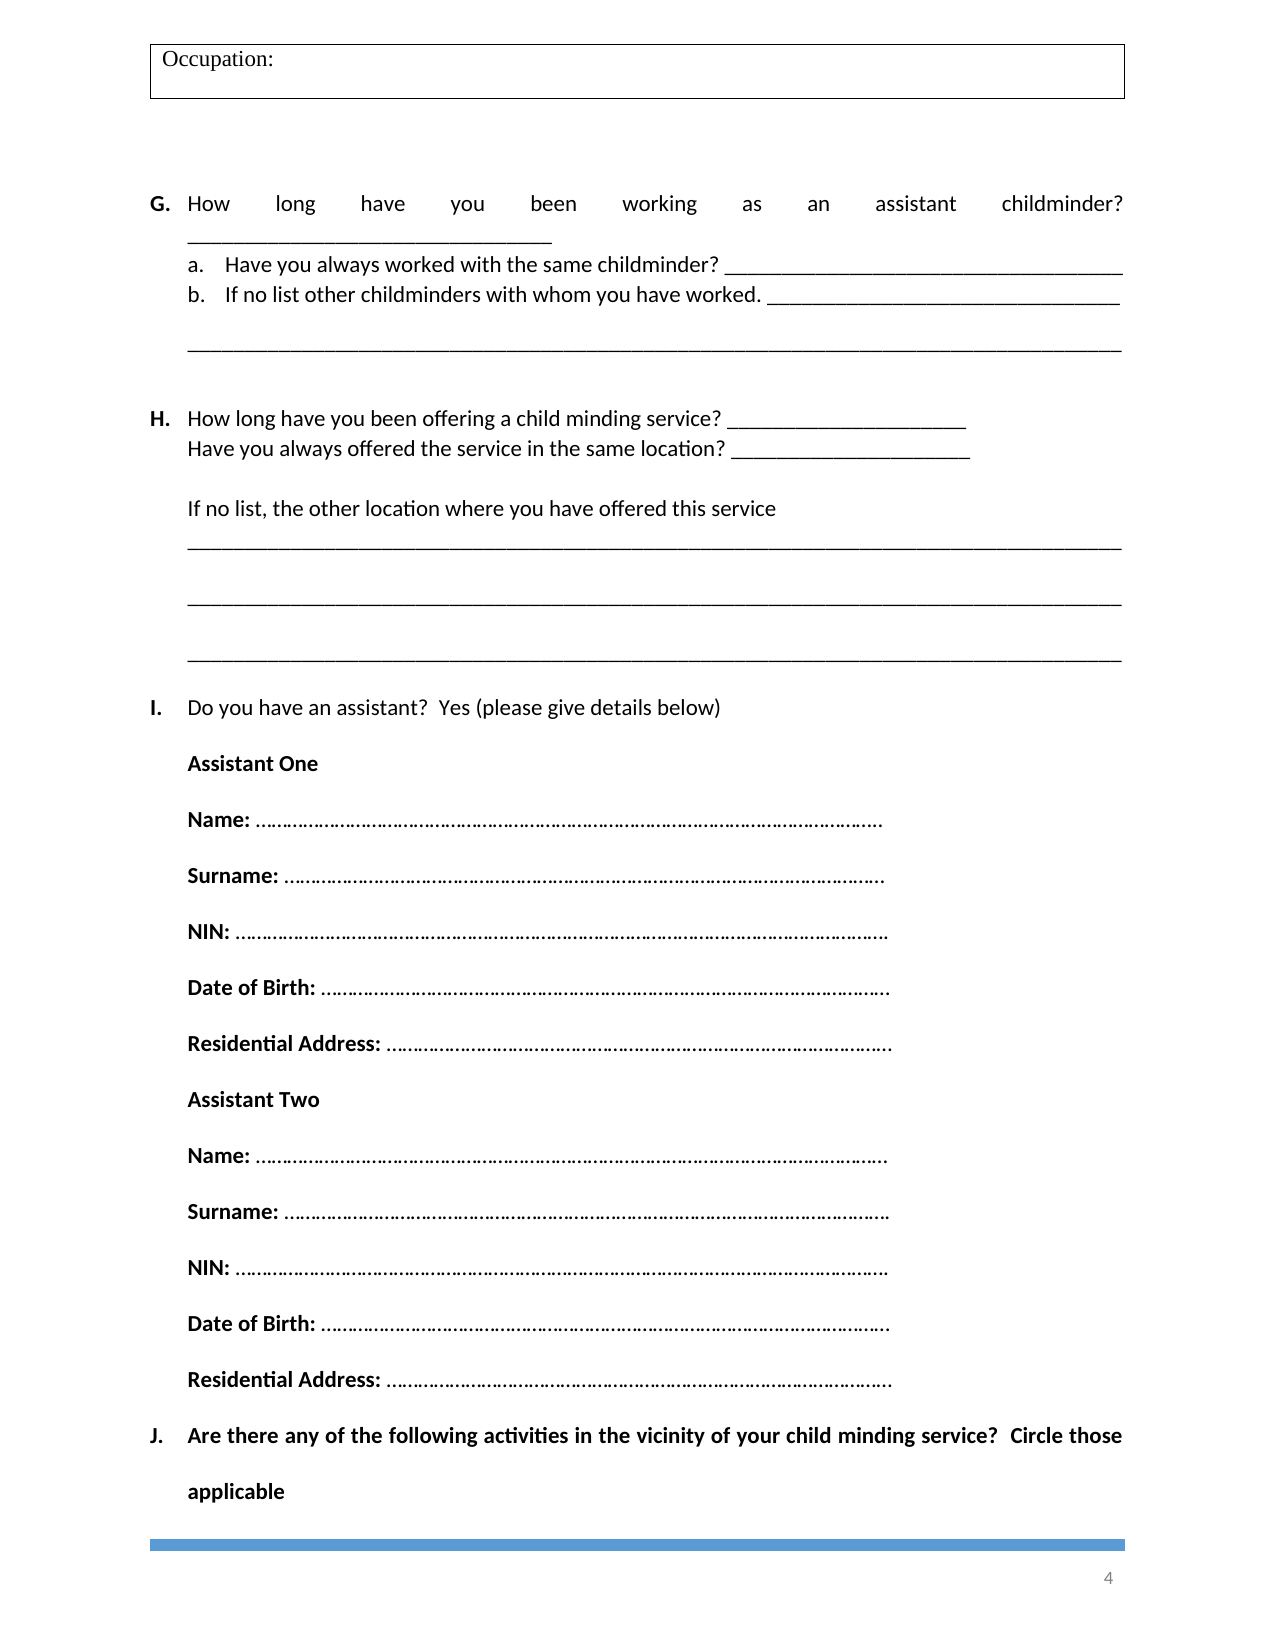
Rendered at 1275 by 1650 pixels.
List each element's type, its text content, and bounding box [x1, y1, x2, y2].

list Name: ……………………………………………………………………………………………………….. [187, 805, 1125, 833]
list Date of Birth: ……………………………………………………………………………………………… [187, 1309, 1125, 1337]
list NIN: ……………………………………………………………………………………………………………. [187, 1253, 1125, 1281]
table_cell Occupation: [151, 45, 1124, 98]
list How long have you been offering a child minding service? _____________________ [150, 404, 1125, 432]
list Surname: ……………………………………………………………………………………………………. [187, 1197, 1125, 1225]
list Residential Address: …………………………………………………………………………………… [187, 1365, 1125, 1393]
text __________________________________________________________________________________ [187, 327, 1125, 355]
list Date of Birth: ……………………………………………………………………………………………… [187, 973, 1125, 1001]
list Name: ………………………………………………………………………………………………………… [187, 1141, 1125, 1169]
list Assistant One [187, 749, 1125, 777]
list Surname: …………………………………………………………………………………………………… [187, 861, 1125, 889]
list Residential Address: …………………………………………………………………………………… [187, 1029, 1125, 1057]
list Are there any of the following activities in the vicinity of your child minding service? Circle those applicable [150, 1421, 1125, 1506]
list Do you have an assistant? Yes (please give details below) [150, 693, 1125, 721]
list Have you always offered the service in the same location? _____________________ [187, 434, 1125, 462]
list If no list, the other location where you have offered this service [187, 494, 1125, 523]
list If no list other childminders with whom you have worked. _______________________________ [187, 280, 1125, 308]
list ______________________________________________________________________________________________________________________________________________________________________________________________________________________________________________________ [187, 525, 1125, 665]
list Assistant Two [187, 1085, 1125, 1113]
list NIN: ……………………………………………………………………………………………………………. [187, 917, 1125, 945]
list How long have you been working as an assistant childminder? ________________________________ [150, 189, 1125, 248]
list Have you always worked with the same childminder? ___________________________________ [187, 250, 1125, 278]
